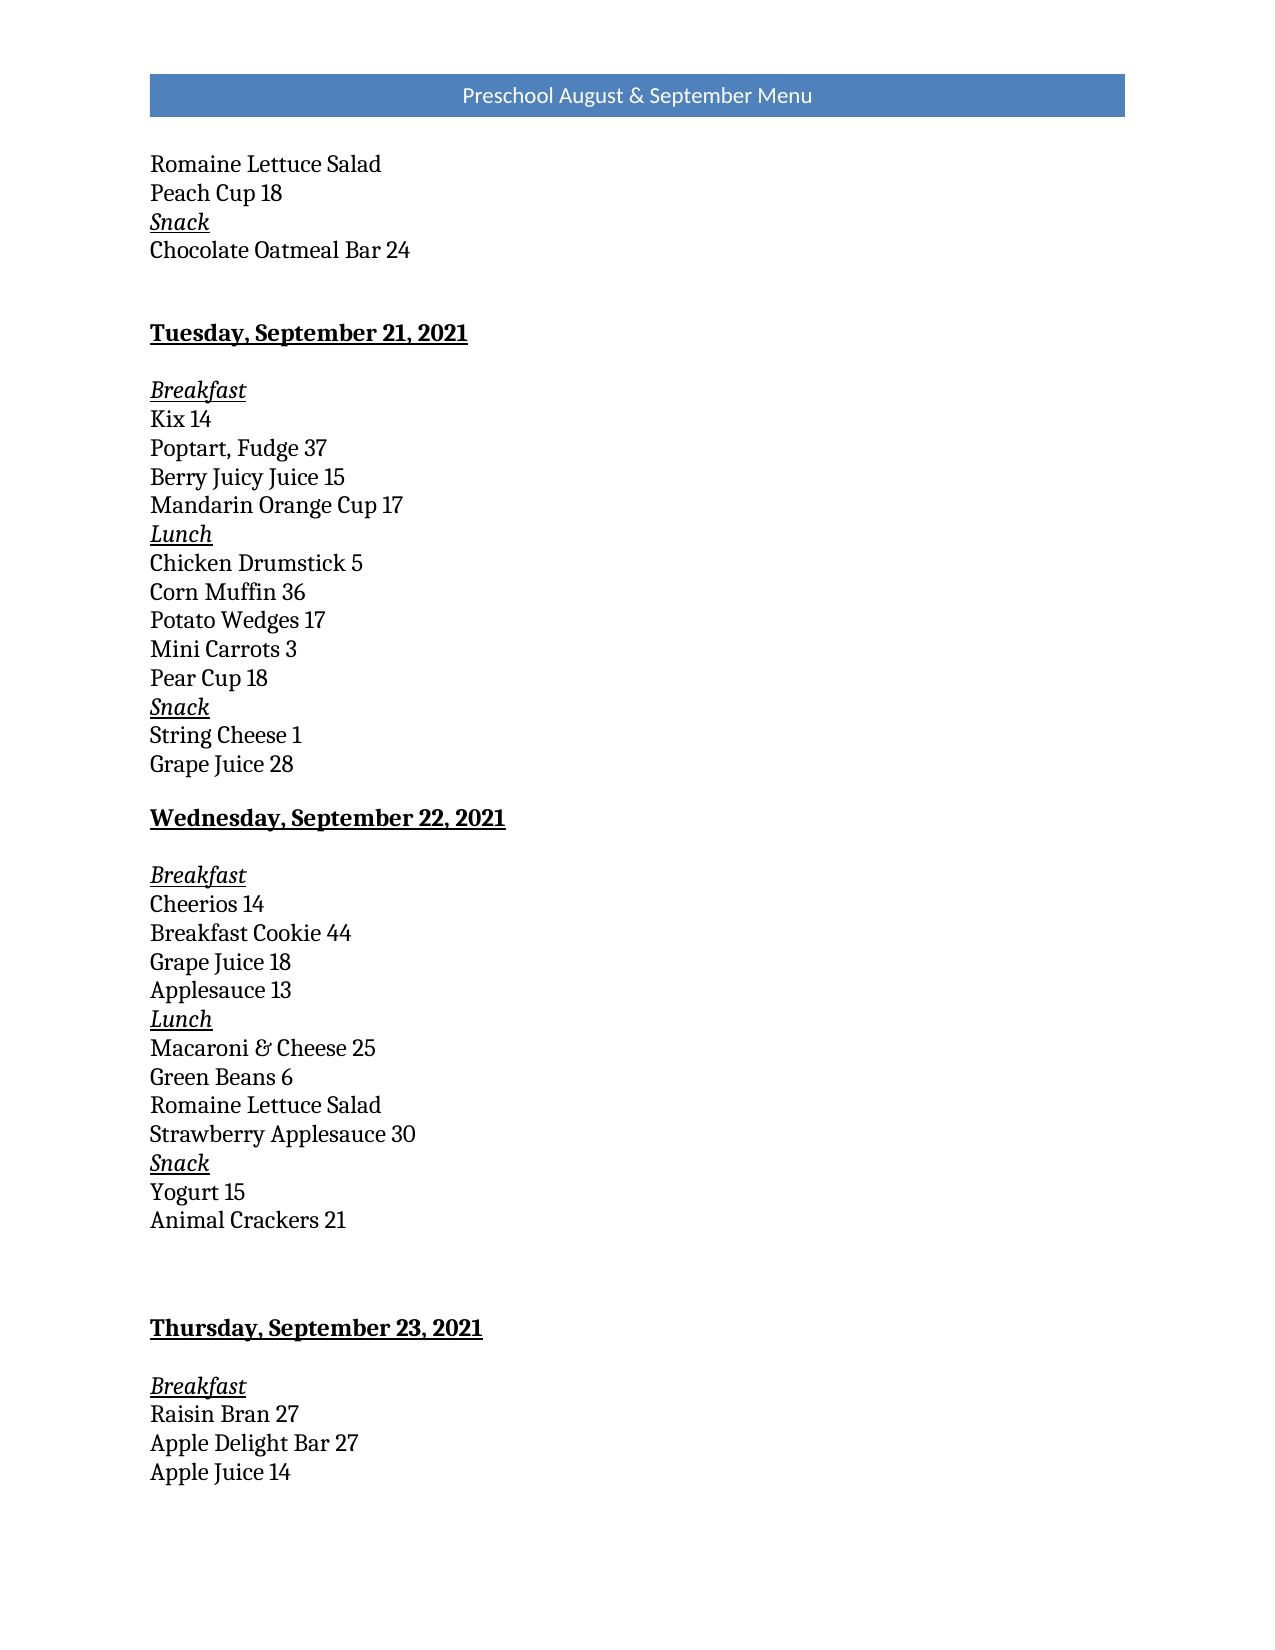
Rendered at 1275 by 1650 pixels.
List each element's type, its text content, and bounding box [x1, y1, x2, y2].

text Romaine Lettuce Salad [150, 1091, 1125, 1120]
text Snack [150, 207, 1125, 236]
text Breakfast [150, 376, 1125, 405]
text Mini Carrots 3 [150, 635, 1125, 664]
text Macaroni & Cheese 25 [150, 1034, 1125, 1063]
text Wednesday, September 22, 2021 [150, 804, 1125, 833]
text Apple Juice 14 [150, 1458, 1125, 1487]
text Potato Wedges 17 [150, 606, 1125, 635]
text Chicken Drumstick 5 [150, 549, 1125, 578]
text Grape Juice 18 [150, 948, 1125, 976]
text Breakfast Cookie 44 [150, 919, 1125, 948]
text Kix 14 [150, 405, 1125, 434]
text Grape Juice 28 [150, 750, 1125, 779]
text String Cheese 1 [150, 721, 1125, 750]
text Green Beans 6 [150, 1063, 1125, 1091]
text Cheerios 14 [150, 890, 1125, 919]
text Raisin Bran 27 [150, 1400, 1125, 1429]
text Tuesday, September 21, 2021 [150, 319, 1125, 348]
text Poptart, Fudge 37 [150, 434, 1125, 463]
text Strawberry Applesauce 30 [150, 1120, 1125, 1149]
text Animal Crackers 21 [150, 1206, 1125, 1235]
text Berry Juicy Juice 15 [150, 463, 1125, 491]
text Breakfast [150, 1372, 1125, 1400]
text Lunch [150, 1005, 1125, 1034]
text Thursday, September 23, 2021 [150, 1314, 1125, 1343]
text Pear Cup 18 [150, 664, 1125, 693]
text Romaine Lettuce Salad [150, 150, 1125, 179]
text Peach Cup 18 [150, 179, 1125, 207]
text Yogurt 15 [150, 1178, 1125, 1206]
text Breakfast [150, 861, 1125, 890]
text Lunch [150, 520, 1125, 549]
text Snack [150, 1149, 1125, 1178]
text Chocolate Oatmeal Bar 24 [150, 236, 1125, 265]
text Mandarin Orange Cup 17 [150, 491, 1125, 520]
text Snack [150, 693, 1125, 721]
text Corn Muffin 36 [150, 578, 1125, 606]
text Applesauce 13 [150, 976, 1125, 1005]
text Apple Delight Bar 27 [150, 1429, 1125, 1458]
